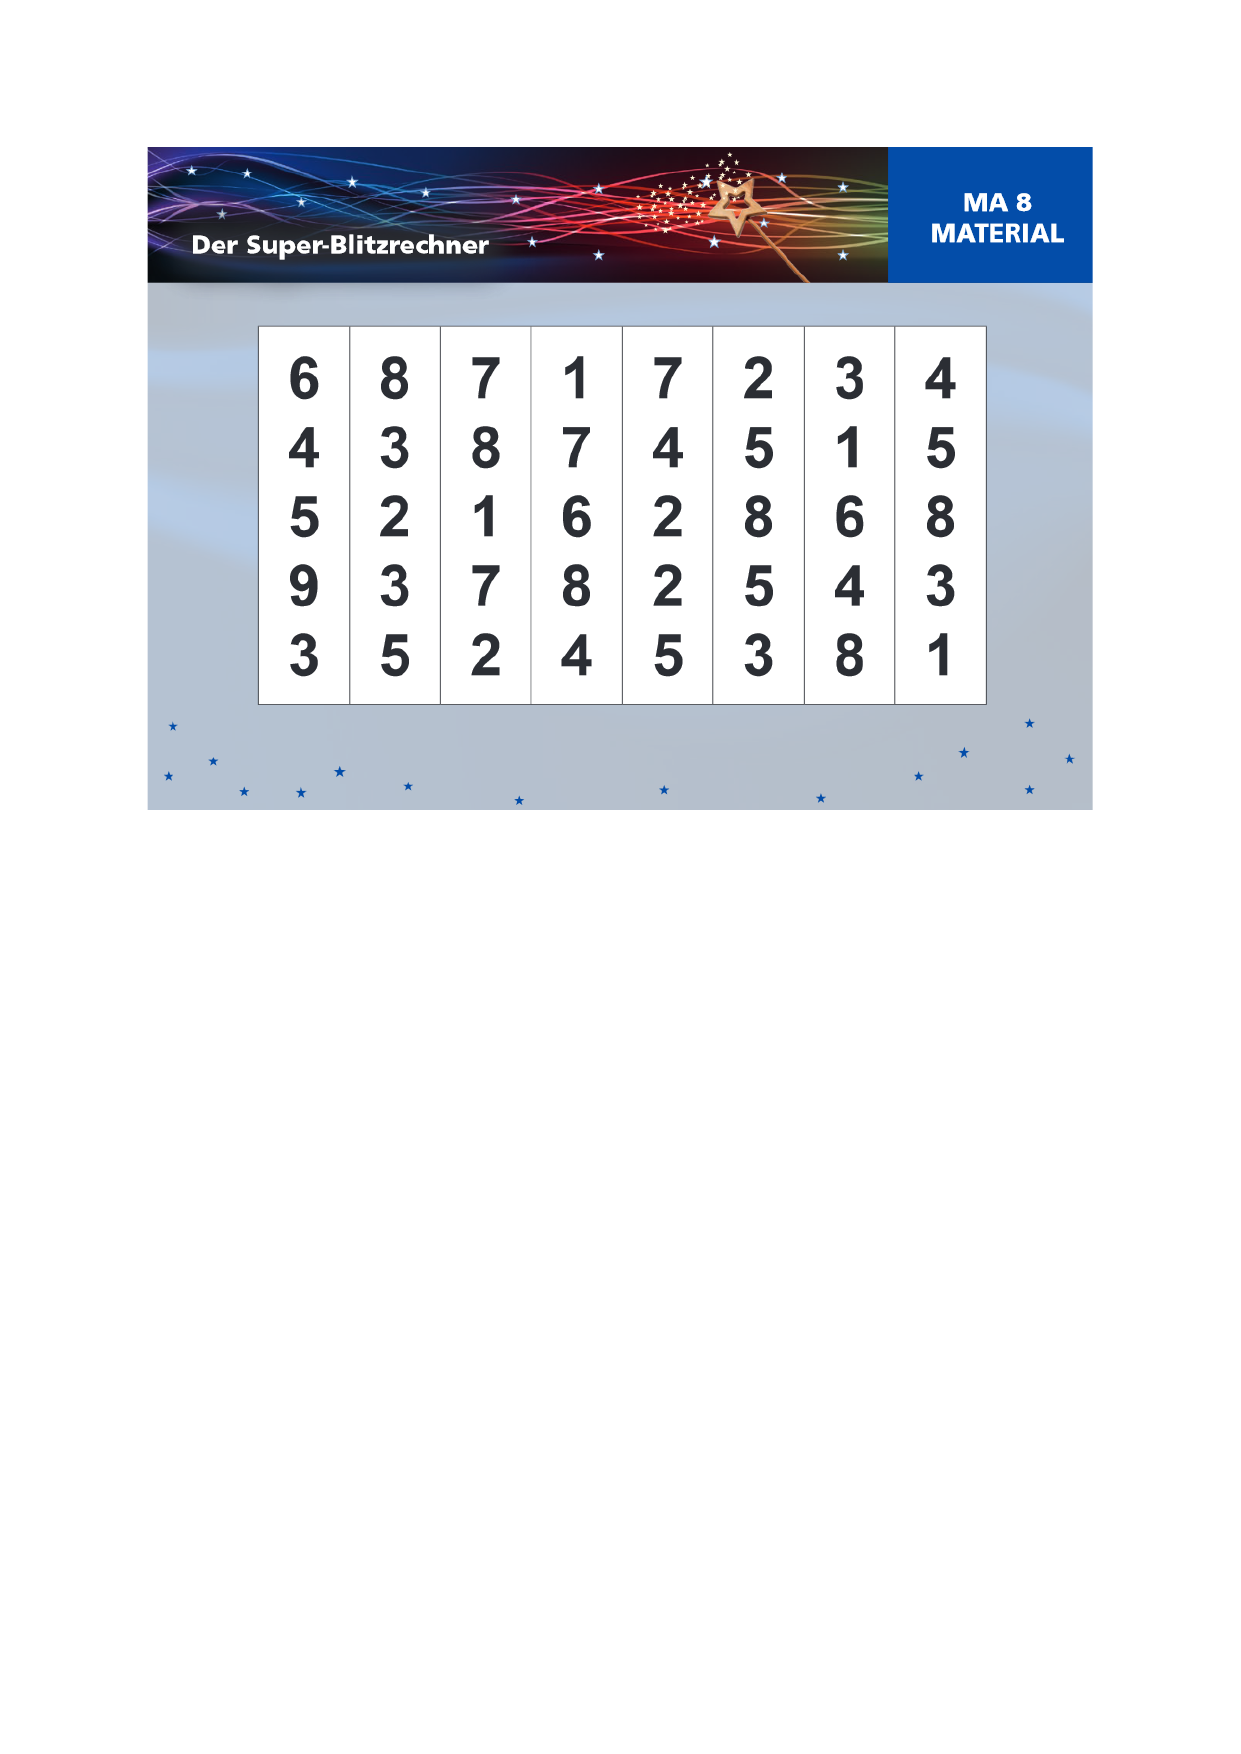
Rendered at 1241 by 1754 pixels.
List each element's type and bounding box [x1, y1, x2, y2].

picture [147, 147, 1093, 810]
